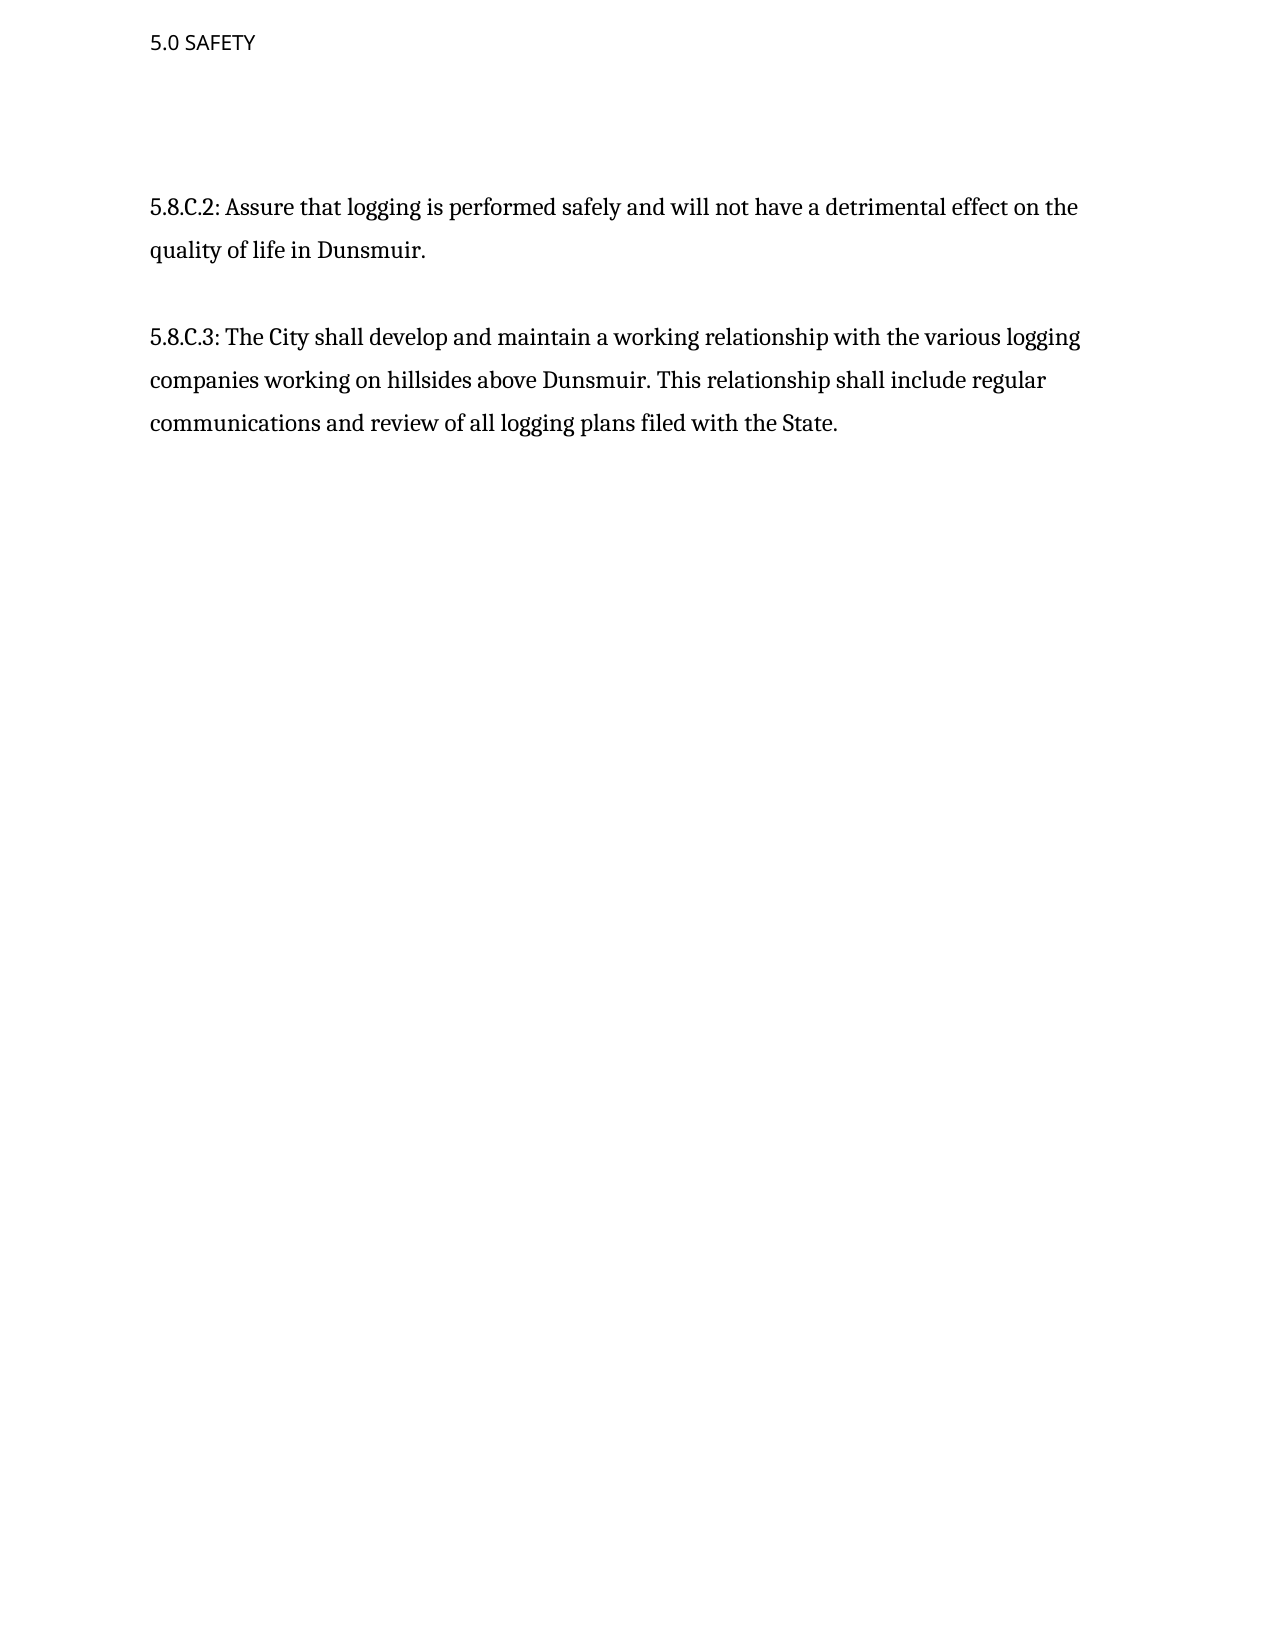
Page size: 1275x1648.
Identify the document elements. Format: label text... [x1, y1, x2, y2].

text 5.8.C.2: Assure that logging is performed safely and will not have a detrimental effect on the quality of life in Dunsmuir. [150, 193, 1125, 265]
text 5.8.C.3: The City shall develop and maintain a working relationship with the various logging companies working on hillsides above Dunsmuir. This relationship shall include regular communications and review of all logging plans filed with the State. [150, 322, 1125, 437]
